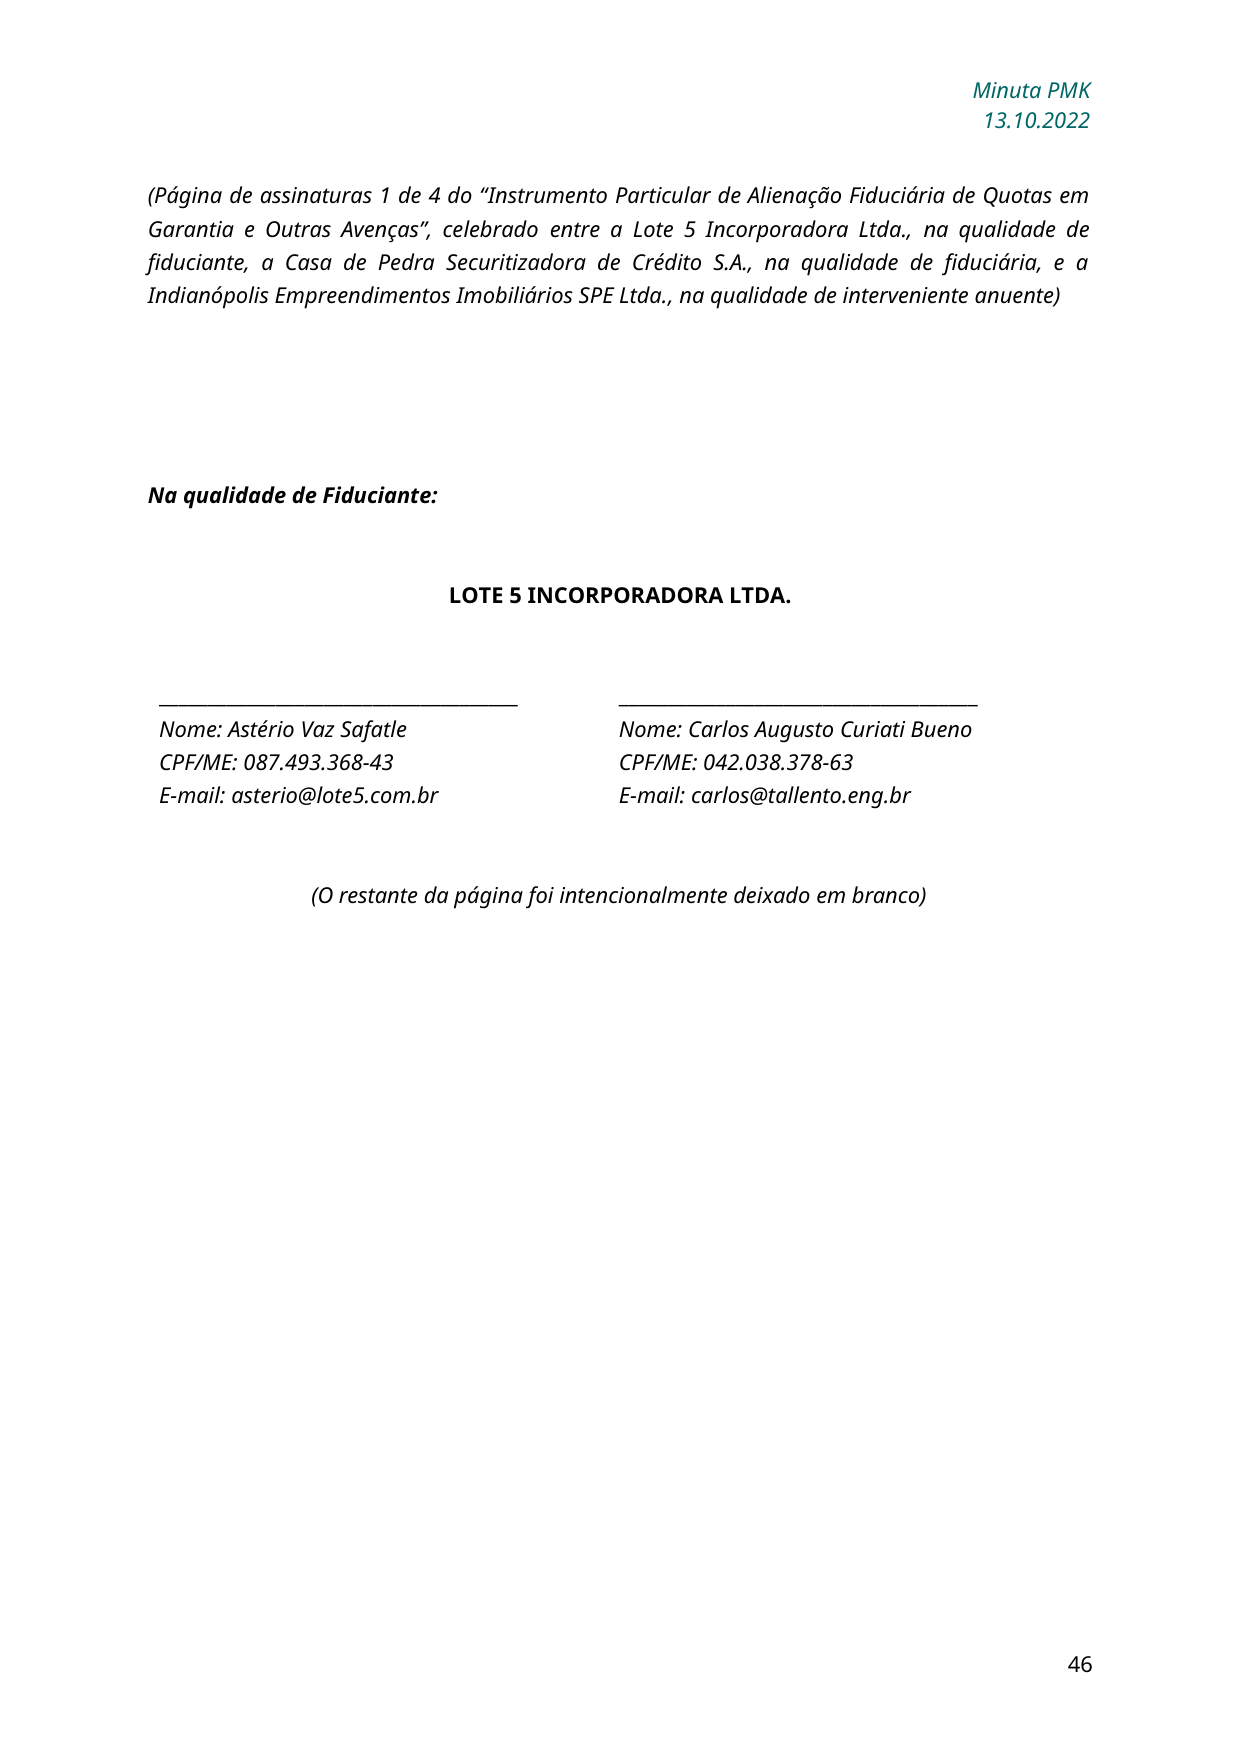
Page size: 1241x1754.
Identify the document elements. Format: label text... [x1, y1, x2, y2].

text Na qualidade de Fiduciante: [148, 477, 1092, 511]
text (Página de assinaturas 1 de 4 do “Instrumento Particular de Alienação Fiduciária de Quotas em Garantia e Outras Avenças”, celebrado entre a Lote 5 Incorporadora Ltda., na qualidade de fiduciante, a Casa de Pedra Securitizadora de Crédito S.A., na qualidade de fiduciária, e a Indianópolis Empreendimentos Imobiliários SPE Ltda., na qualidade de interveniente anuente) [148, 177, 1092, 311]
table_header _____________________________________ Nome: Astério Vaz Safatle CPF/ME: 087.493.368-43 E-mail: asterio@lote5.com.br [148, 677, 607, 811]
text (O restante da página foi intencionalmente deixado em branco) [148, 877, 1092, 911]
table_header _____________________________________ Nome: Carlos Augusto Curiati Bueno CPF/ME: 042.038.378-63 E-mail: carlos@tallento.eng.br [608, 677, 1055, 811]
text LOTE 5 INCORPORADORA LTDA. [148, 577, 1092, 611]
